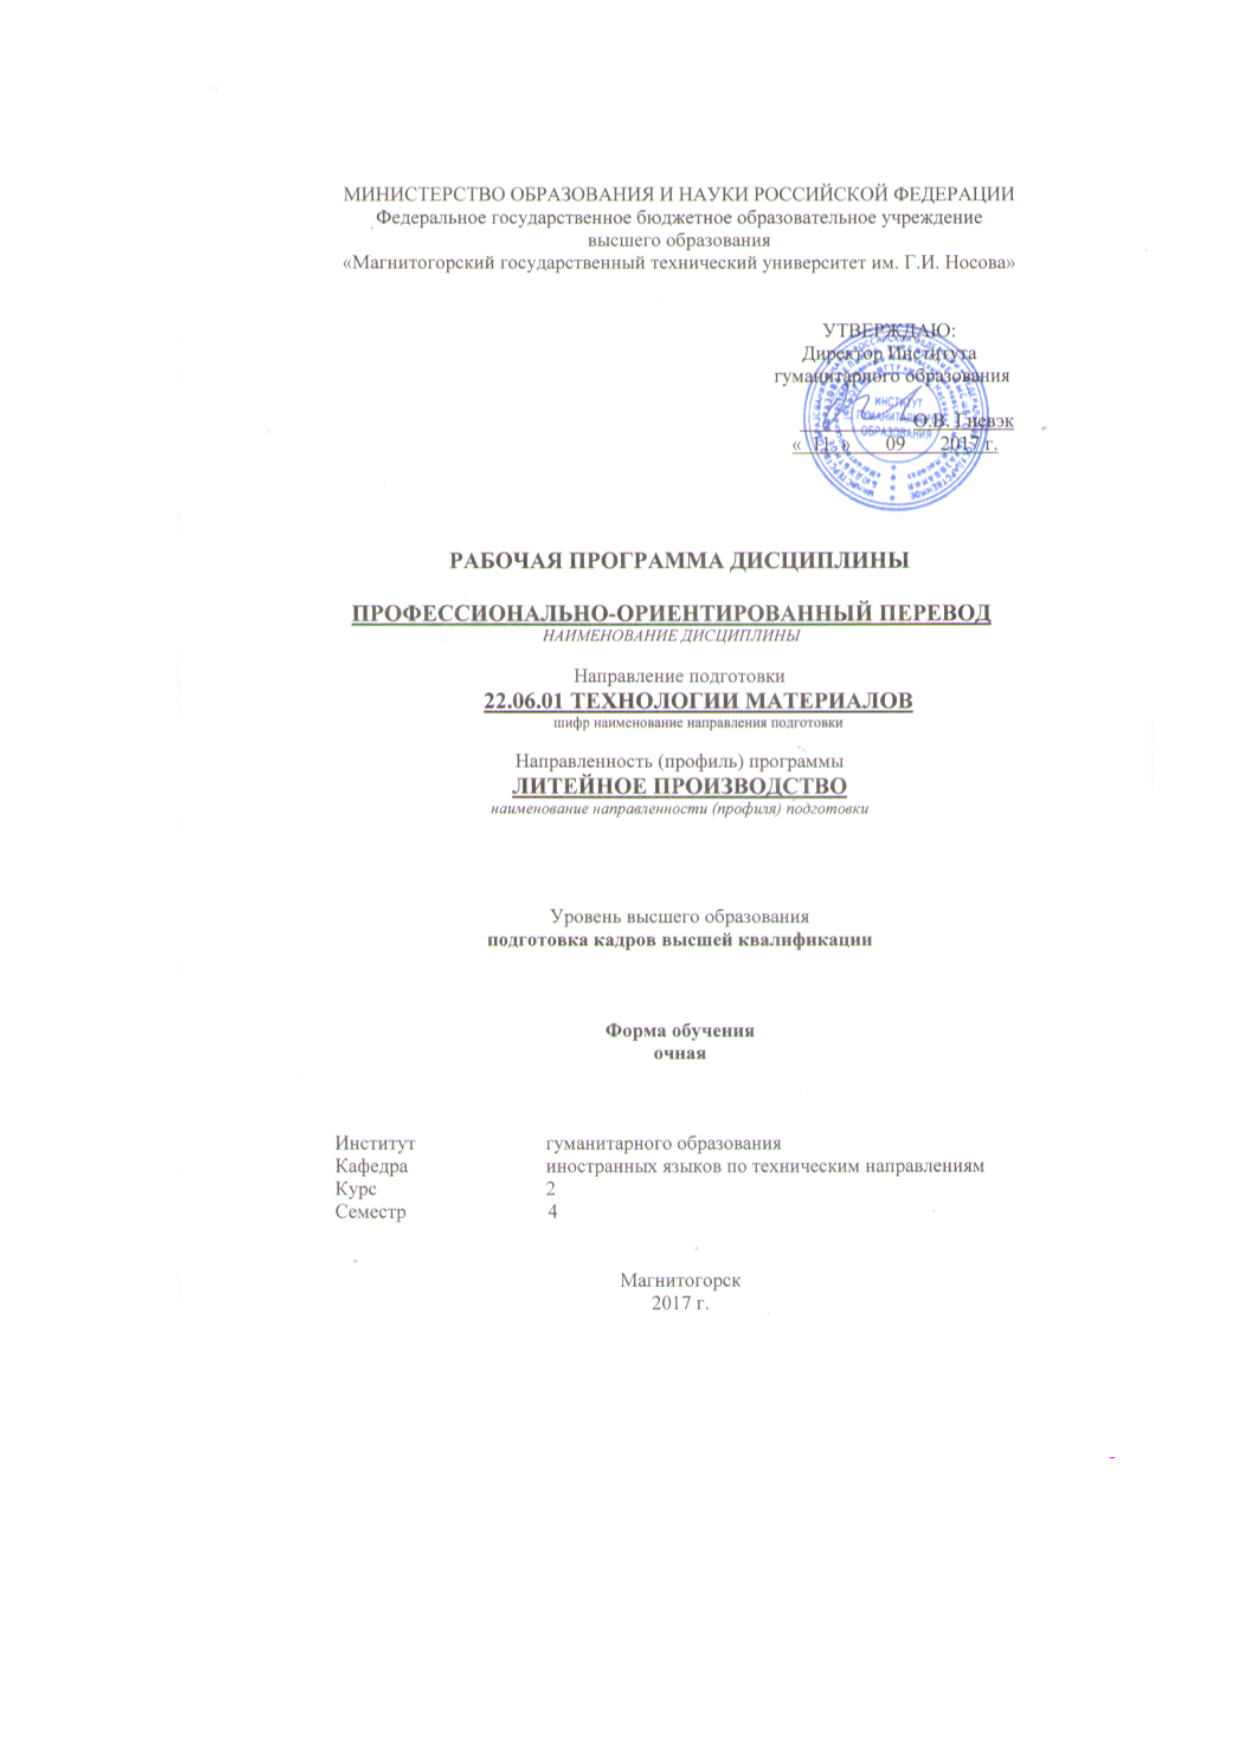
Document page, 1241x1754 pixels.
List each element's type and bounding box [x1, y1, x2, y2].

picture [177, 87, 1155, 1469]
